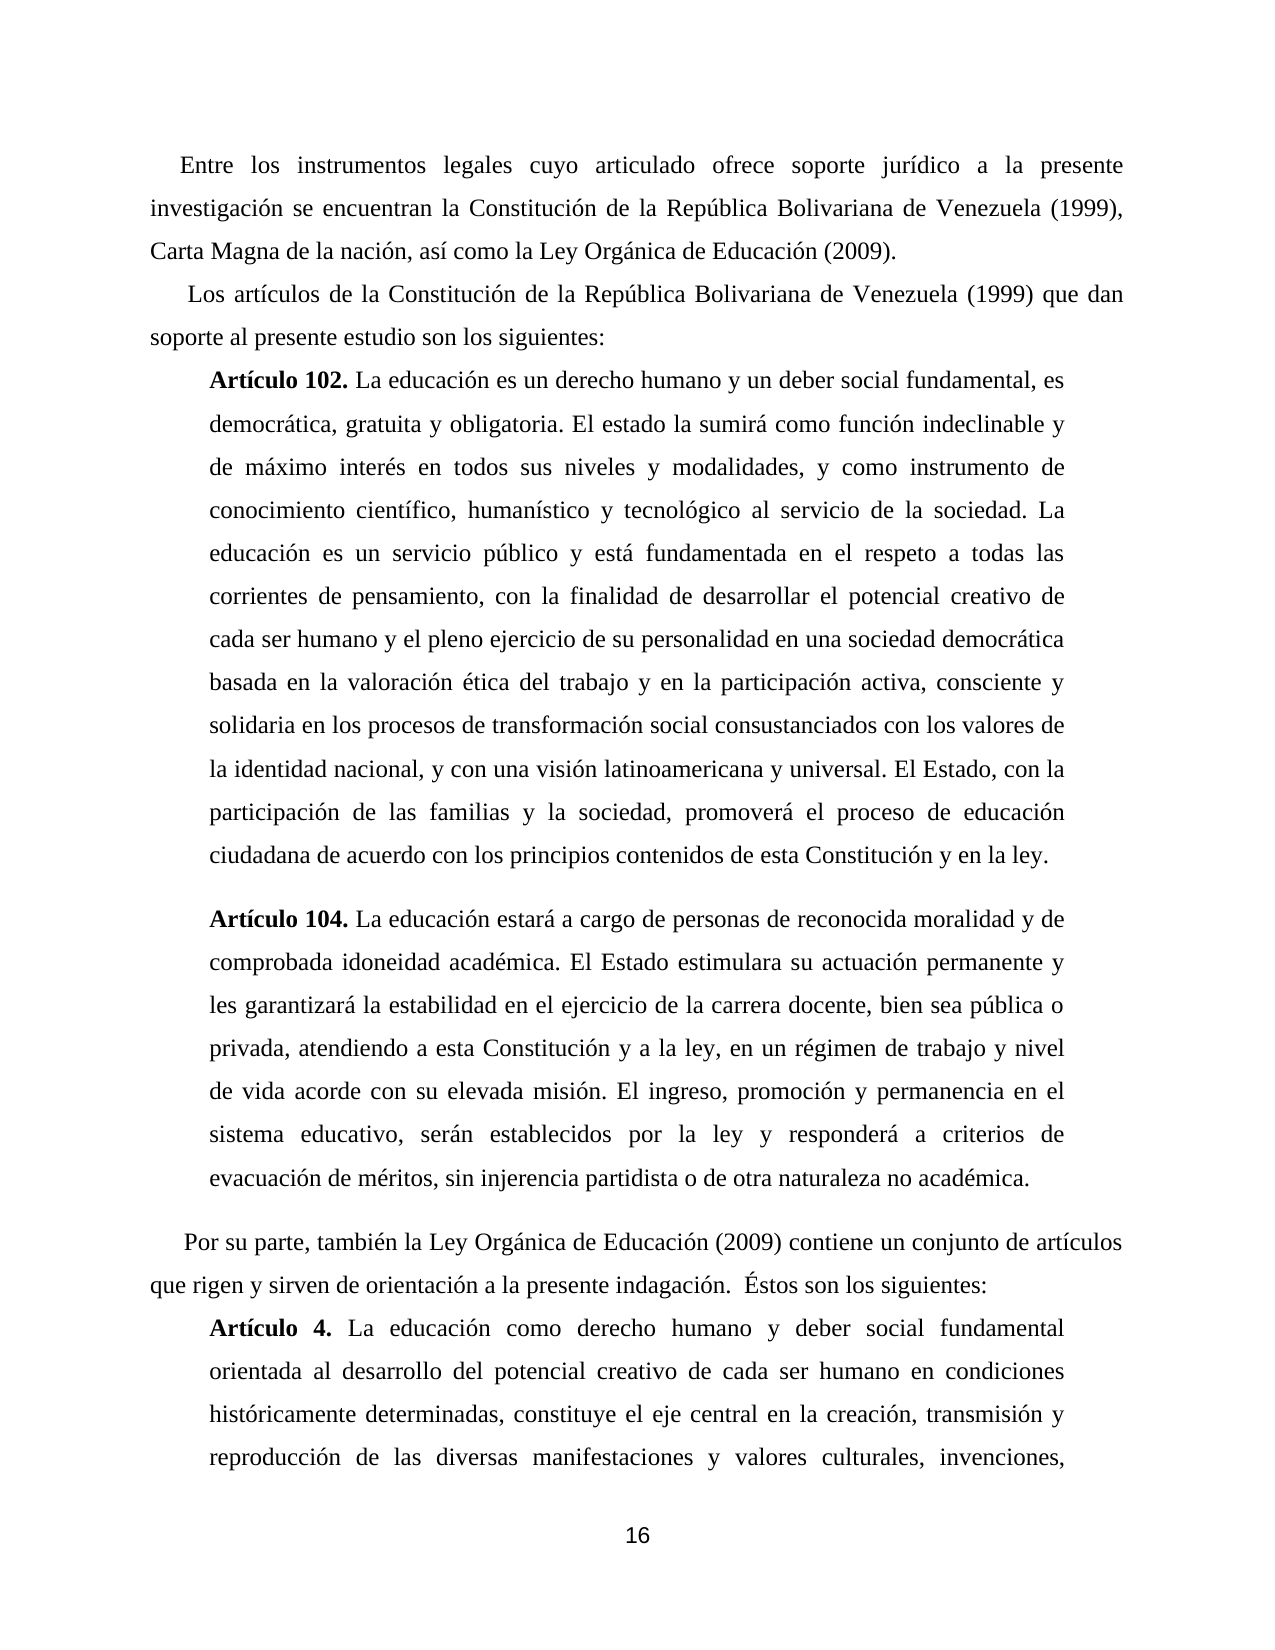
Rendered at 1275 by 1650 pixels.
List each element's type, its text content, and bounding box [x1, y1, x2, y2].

text Entre los instrumentos legales cuyo articulado ofrece soporte jurídico a la presente investigación se encuentran la Constitución de la República Bolivariana de Venezuela (1999), Carta Magna de la nación, así como la Ley Orgánica de Educación (2009). [150, 150, 1125, 265]
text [209, 1313, 1066, 1471]
text Artículo 104. La educación estará a cargo de personas de reconocida moralidad y de comprobada idoneidad académica. El Estado estimulara su actuación permanente y les garantizará la estabilidad en el ejercicio de la carrera docente, bien sea pública o privada, atendiendo a esta Constitución y a la ley, en un régimen de trabajo y nivel de vida acorde con su elevada misión. El ingreso, promoción y permanencia en el sistema educativo, serán establecidos por la ley y responderá a criterios de evacuación de méritos, sin injerencia partidista o de otra naturaleza no académica. [209, 904, 1066, 1191]
text Por su parte, también la Ley Orgánica de Educación (2009) contiene un conjunto de artículos que rigen y sirven de orientación a la presente indagación. Éstos son los siguientes: [150, 1227, 1125, 1298]
text Los artículos de la Constitución de la República Bolivariana de Venezuela (1999) que dan soporte al presente estudio son los siguientes: [150, 279, 1125, 351]
text Artículo 102. La educación es un derecho humano y un deber social fundamental, es democrática, gratuita y obligatoria. El estado la sumirá como función indeclinable y de máximo interés en todos sus niveles y modalidades, y como instrumento de conocimiento científico, humanístico y tecnológico al servicio de la sociedad. La educación es un servicio público y está fundamentada en el respeto a todas las corrientes de pensamiento, con la finalidad de desarrollar el potencial creativo de cada ser humano y el pleno ejercicio de su personalidad en una sociedad democrática basada en la valoración ética del trabajo y en la participación activa, consciente y solidaria en los procesos de transformación social consustanciados con los valores de la identidad nacional, y con una visión latinoamericana y universal. El Estado, con la participación de las familias y la sociedad, promoverá el proceso de educación ciudadana de acuerdo con los principios contenidos de esta Constitución y en la ley. [209, 366, 1066, 869]
